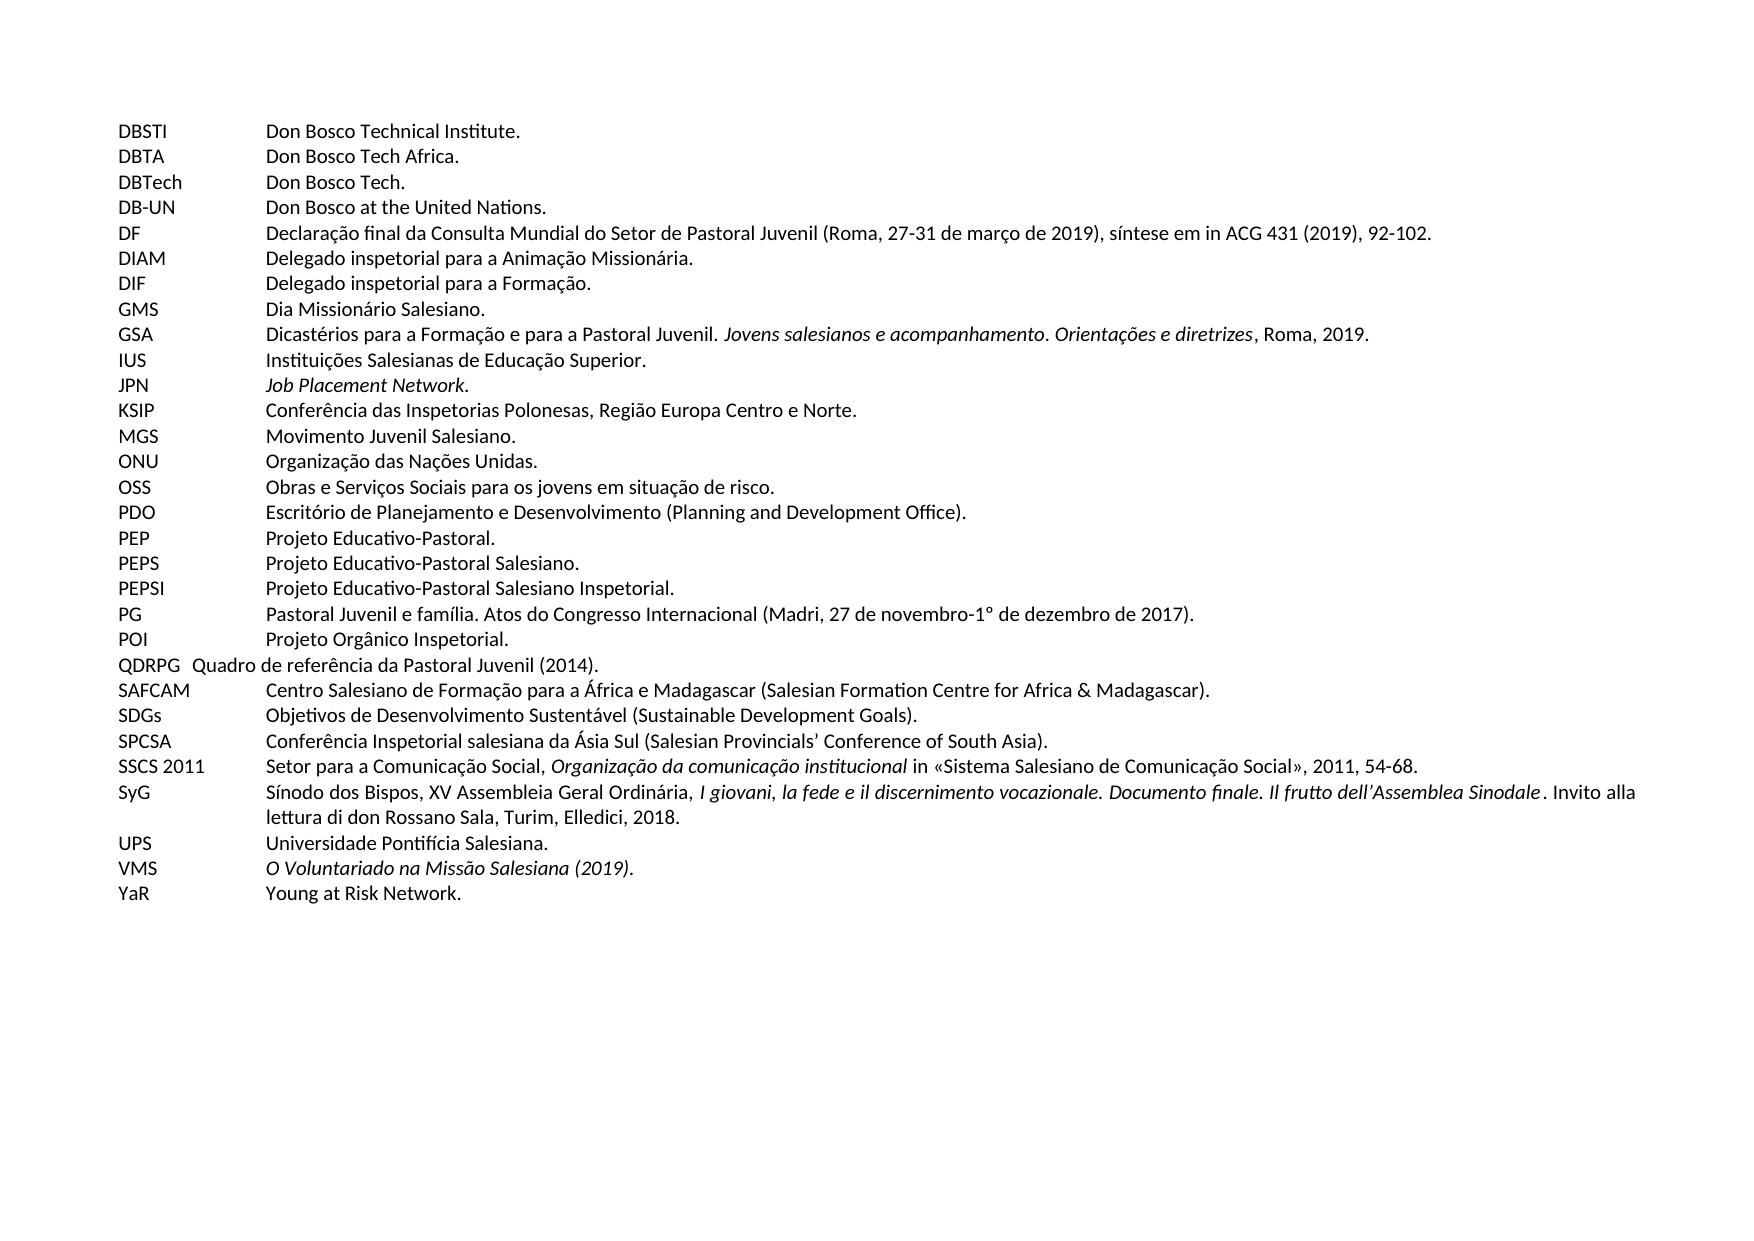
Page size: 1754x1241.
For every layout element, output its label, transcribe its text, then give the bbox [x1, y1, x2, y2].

text VMS O Voluntariado na Missão Salesiana (2019). [118, 855, 1636, 881]
text SSCS 2011 Setor para a Comunicação Social, Organização da comunicação institucional in «Sistema Salesiano de Comunicação Social», 2011, 54-68. [118, 753, 1636, 779]
text POI Projeto Orgânico Inspetorial. [118, 626, 1636, 652]
text DBTA Don Bosco Tech Africa. [118, 143, 1636, 169]
text OSS Obras e Serviços Sociais para os jovens em situação de risco. [118, 474, 1636, 499]
text SPCSA Conferência Inspetorial salesiana da Ásia Sul (Salesian Provincials’ Conference of South Asia). [118, 728, 1636, 753]
text IUS Instituições Salesianas de Educação Superior. [118, 347, 1636, 372]
text PDO Escritório de Planejamento e Desenvolvimento (Planning and Development Office). [118, 499, 1636, 525]
text DB-UN Don Bosco at the United Nations. [118, 194, 1636, 220]
text JPN Job Placement Network. [118, 372, 1636, 398]
text UPS Universidade Pontifícia Salesiana. [118, 830, 1636, 855]
text DBTech Don Bosco Tech. [118, 169, 1636, 194]
text SyG Sínodo dos Bispos, XV Assembleia Geral Ordinária, I giovani, la fede e il discernimento vocazionale. Documento finale. Il frutto dell’Assemblea Sinodale. Invito alla lettura di don Rossano Sala, Turim, Elledici, 2018. [118, 779, 1636, 830]
text GMS Dia Missionário Salesiano. [118, 296, 1636, 321]
text GSA Dicastérios para a Formação e para a Pastoral Juvenil. Jovens salesianos e acompanhamento. Orientações e diretrizes, Roma, 2019. [118, 321, 1636, 347]
text DIAM Delegado inspetorial para a Animação Missionária. [118, 245, 1636, 271]
text MGS Movimento Juvenil Salesiano. [118, 423, 1636, 448]
text PG Pastoral Juvenil e família. Atos do Congresso Internacional (Madri, 27 de novembro-1º de dezembro de 2017). [118, 601, 1636, 626]
text QDRPG Quadro de referência da Pastoral Juvenil (2014). [118, 652, 1636, 677]
text SDGs Objetivos de Desenvolvimento Sustentável (Sustainable Development Goals). [118, 703, 1636, 728]
text YaR Young at Risk Network. [118, 881, 1636, 906]
text DF Declaração final da Consulta Mundial do Setor de Pastoral Juvenil (Roma, 27-31 de março de 2019), síntese em in ACG 431 (2019), 92-102. [118, 220, 1636, 245]
text DIF Delegado inspetorial para a Formação. [118, 271, 1636, 296]
text DBSTI Don Bosco Technical Institute. [118, 118, 1636, 143]
text KSIP Conferência das Inspetorias Polonesas, Região Europa Centro e Norte. [118, 398, 1636, 423]
text ONU Organização das Nações Unidas. [118, 448, 1636, 474]
text PEPSI Projeto Educativo-Pastoral Salesiano Inspetorial. [118, 576, 1636, 601]
text PEP Projeto Educativo-Pastoral. [118, 525, 1636, 550]
text SAFCAM Centro Salesiano de Formação para a África e Madagascar (Salesian Formation Centre for Africa & Madagascar). [118, 677, 1636, 703]
text PEPS Projeto Educativo-Pastoral Salesiano. [118, 550, 1636, 576]
